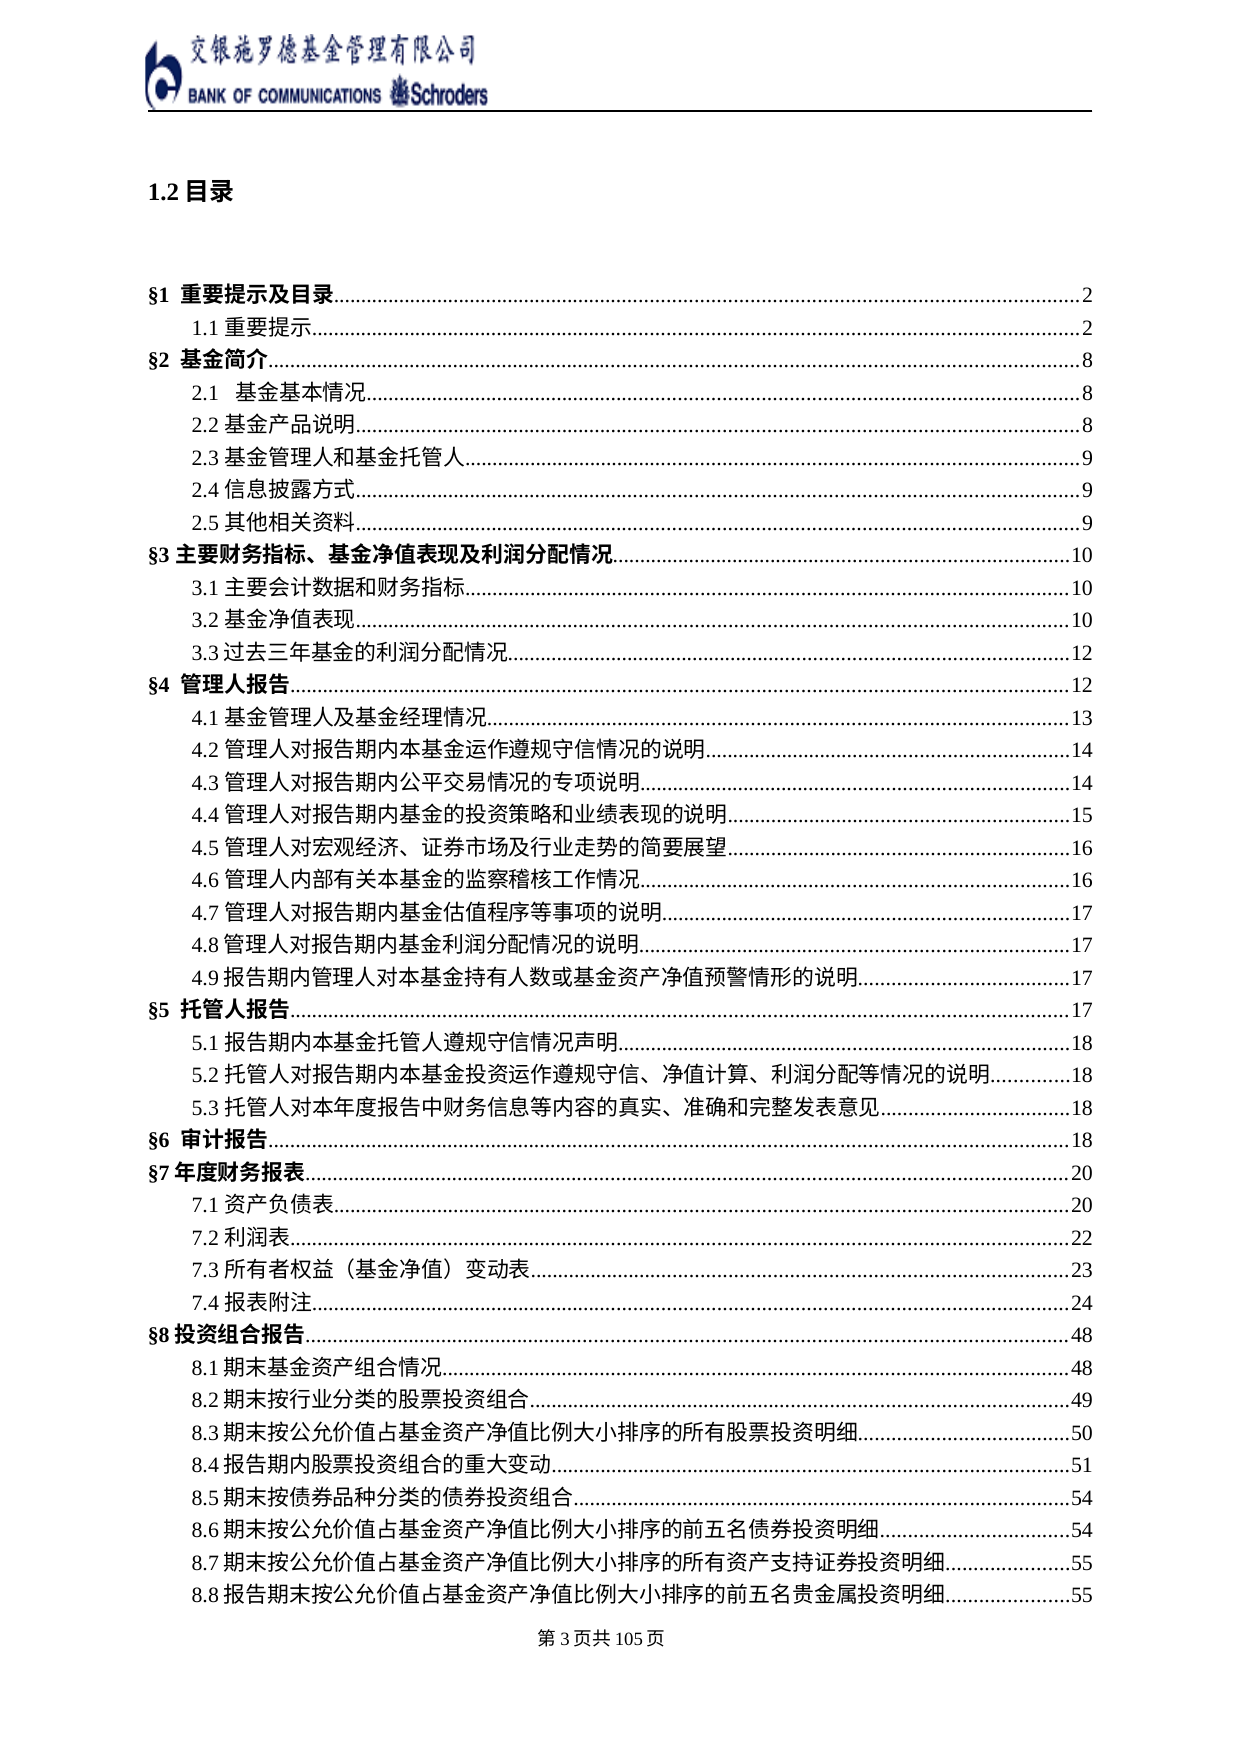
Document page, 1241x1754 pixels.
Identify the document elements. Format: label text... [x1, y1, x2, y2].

text 2.4 信息披露方式 9 [191, 472, 1092, 504]
text 4.4 管理人对报告期内基金的投资策略和业绩表现的说明 15 [191, 797, 1092, 829]
text 4.3 管理人对报告期内公平交易情况的专项说明 14 [191, 764, 1092, 797]
text §2 基金简介 8 [148, 342, 1092, 374]
text 4.7 管理人对报告期内基金估值程序等事项的说明 17 [191, 894, 1092, 927]
text §6 审计报告 18 [148, 1122, 1092, 1154]
text 4.2 管理人对报告期内本基金运作遵规守信情况的说明 14 [191, 732, 1092, 764]
text 8.7期末按公允价值占基金资产净值比例大小排序的所有资产支持证券投资明细 55 [191, 1544, 1092, 1577]
text 7.2 利润表 22 [191, 1219, 1092, 1252]
text 2.2 基金产品说明 8 [191, 407, 1092, 439]
text 4.8管理人对报告期内基金利润分配情况的说明 17 [191, 927, 1092, 959]
text 4.5 管理人对宏观经济、证券市场及行业走势的简要展望 16 [191, 829, 1092, 862]
text 8.1期末基金资产组合情况 48 [191, 1349, 1092, 1382]
text 8.6期末按公允价值占基金资产净值比例大小排序的前五名债券投资明细 54 [191, 1512, 1092, 1544]
text 2.1 基金基本情况 8 [191, 374, 1092, 407]
text 8.8报告期末按公允价值占基金资产净值比例大小排序的前五名贵金属投资明细 55 [191, 1577, 1092, 1609]
text 8.4报告期内股票投资组合的重大变动 51 [191, 1447, 1092, 1479]
text 8.3期末按公允价值占基金资产净值比例大小排序的所有股票投资明细 50 [191, 1414, 1092, 1447]
text 4.6 管理人内部有关本基金的监察稽核工作情况 16 [191, 862, 1092, 894]
text 1.2目录 [148, 157, 1092, 222]
text §4 管理人报告 12 [148, 667, 1092, 699]
text §1 重要提示及目录 2 [148, 277, 1092, 309]
text 4.1 基金管理人及基金经理情况 13 [191, 699, 1092, 732]
text §8投资组合报告 48 [148, 1317, 1092, 1349]
text §7年度财务报表 20 [148, 1154, 1092, 1187]
text 5.3 托管人对本年度报告中财务信息等内容的真实、准确和完整发表意见 18 [191, 1089, 1092, 1122]
text 8.2期末按行业分类的股票投资组合 49 [191, 1382, 1092, 1414]
text 8.5期末按债券品种分类的债券投资组合 54 [191, 1479, 1092, 1512]
text 2.5 其他相关资料 9 [191, 504, 1092, 537]
text 4.9报告期内管理人对本基金持有人数或基金资产净值预警情形的说明 17 [191, 959, 1092, 992]
text 5.1 报告期内本基金托管人遵规守信情况声明 18 [191, 1024, 1092, 1057]
text §5 托管人报告 17 [148, 992, 1092, 1024]
text 7.4 报表附注 24 [191, 1284, 1092, 1317]
text 3.1 主要会计数据和财务指标 10 [191, 569, 1092, 602]
text §3 主要财务指标、基金净值表现及利润分配情况 10 [148, 537, 1092, 569]
text 3.3过去三年基金的利润分配情况 12 [191, 634, 1092, 667]
text 5.2 托管人对报告期内本基金投资运作遵规守信、净值计算、利润分配等情况的说明 18 [191, 1057, 1092, 1089]
text 2.3 基金管理人和基金托管人 9 [191, 439, 1092, 472]
text 7.1 资产负债表 20 [191, 1187, 1092, 1219]
picture [145, 34, 488, 110]
text 1.1 重要提示 2 [191, 309, 1092, 342]
text 7.3 所有者权益（基金净值）变动表 23 [191, 1252, 1092, 1284]
text 3.2 基金净值表现 10 [191, 602, 1092, 634]
